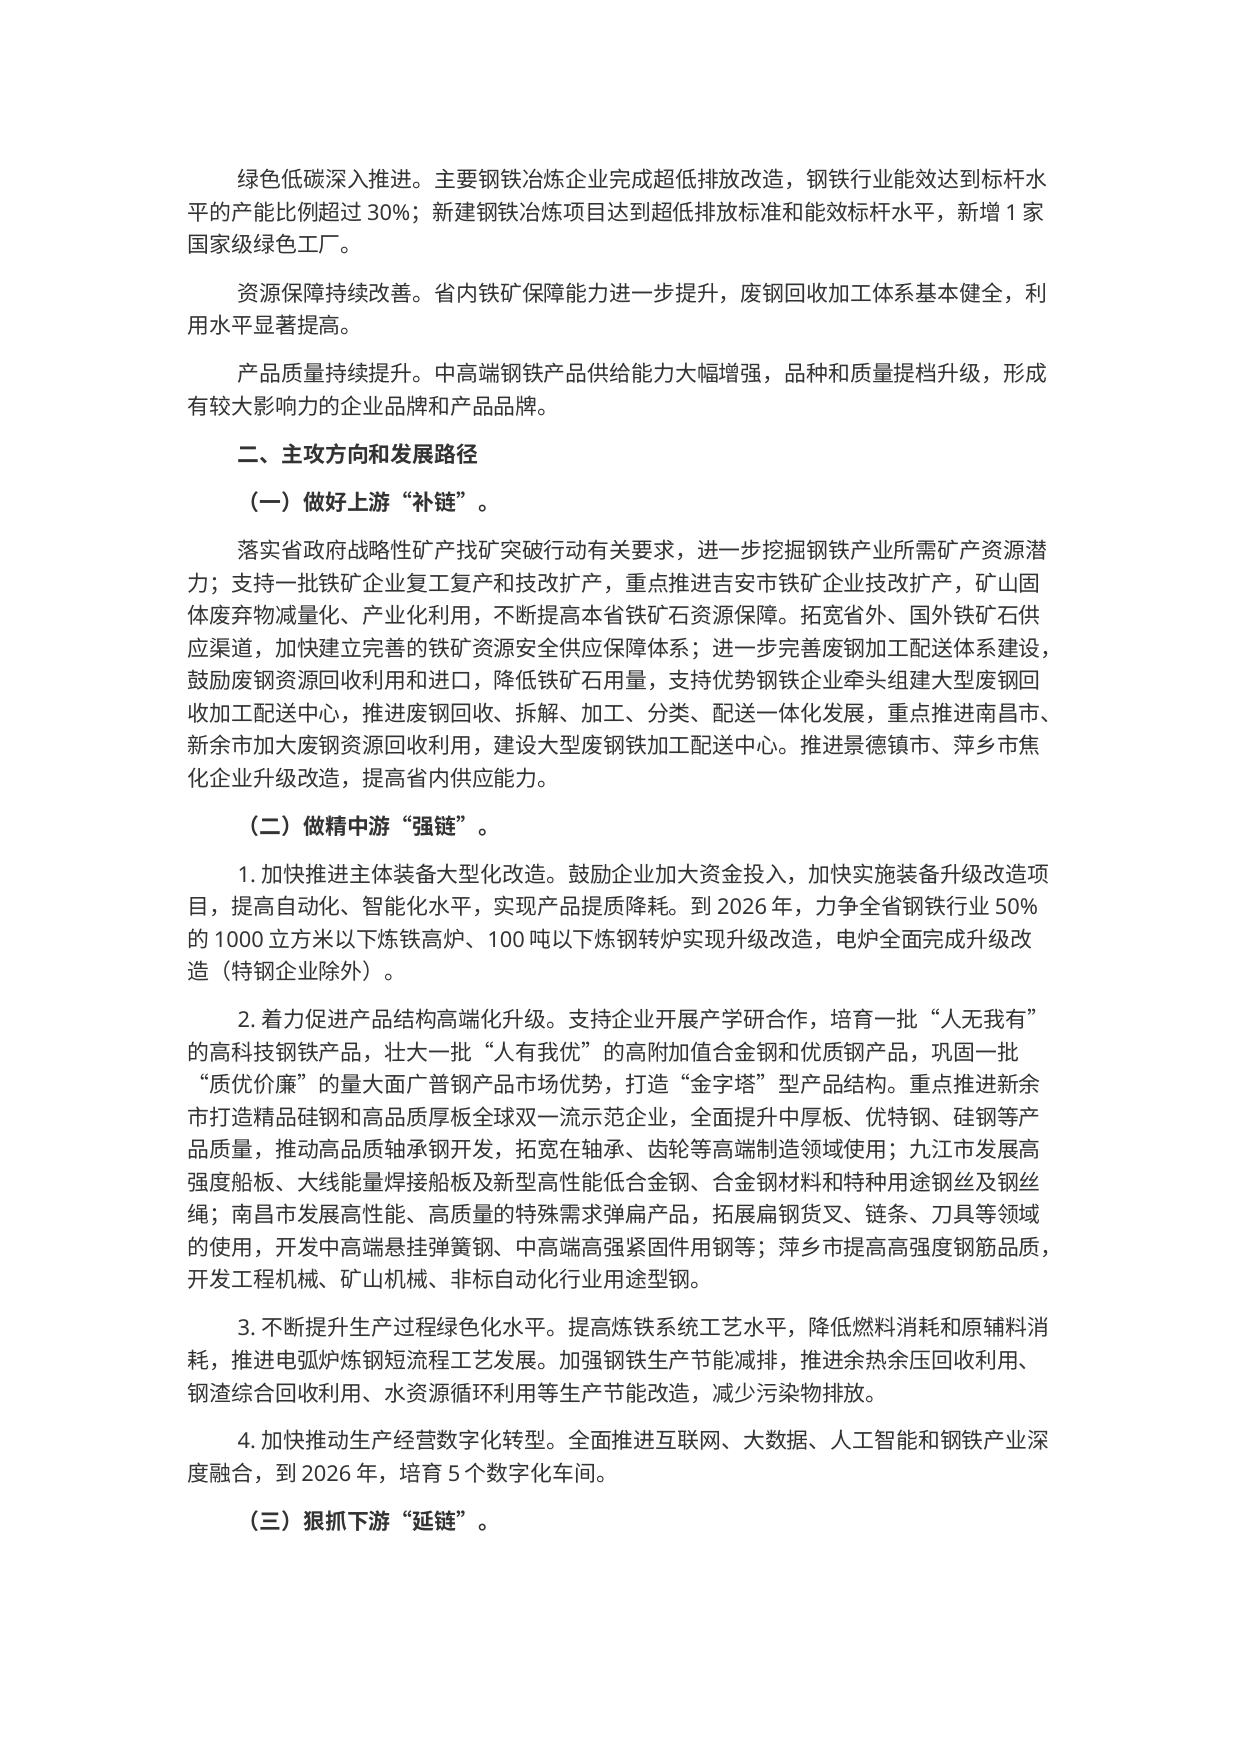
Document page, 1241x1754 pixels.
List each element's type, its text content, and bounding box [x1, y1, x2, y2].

text （三）狠抓下游“延链”。 [187, 1504, 1053, 1536]
text 资源保障持续改善。省内铁矿保障能力进一步提升，废钢回收加工体系基本健全，利用水平显著提高。 [187, 275, 1053, 340]
text 2. 着力促进产品结构高端化升级。支持企业开展产学研合作，培育一批“人无我有”的高科技钢铁产品，壮大一批“人有我优”的高附加值合金钢和优质钢产品，巩固一批“质优价廉”的量大面广普钢产品市场优势，打造“金字塔”型产品结构。重点推进新余市打造精品硅钢和高品质厚板全球双一流示范企业，全面提升中厚板、优特钢、硅钢等产品质量，推动高品质轴承钢开发，拓宽在轴承、齿轮等高端制造领域使用；九江市发展高强度船板、大线能量焊接船板及新型高性能低合金钢、合金钢材料和特种用途钢丝及钢丝绳；南昌市发展高性能、高质量的特殊需求弹扁产品，拓展扁钢货叉、链条、刀具等领域的使用，开发中高端悬挂弹簧钢、中高端高强紧固件用钢等；萍乡市提高高强度钢筋品质，开发工程机械、矿山机械、非标自动化行业用途型钢。 [187, 1002, 1053, 1294]
text 绿色低碳深入推进。主要钢铁冶炼企业完成超低排放改造，钢铁行业能效达到标杆水平的产能比例超过30%；新建钢铁冶炼项目达到超低排放标准和能效标杆水平，新增1家国家级绿色工厂。 [187, 162, 1053, 259]
text 4. 加快推动生产经营数字化转型。全面推进互联网、大数据、人工智能和钢铁产业深度融合，到2026年，培育5个数字化车间。 [187, 1423, 1053, 1488]
text 二、主攻方向和发展路径 [187, 436, 1053, 469]
text 1. 加快推进主体装备大型化改造。鼓励企业加大资金投入，加快实施装备升级改造项目，提高自动化、智能化水平，实现产品提质降耗。到2026年，力争全省钢铁行业50%的1000立方米以下炼铁高炉、100吨以下炼钢转炉实现升级改造，电炉全面完成升级改造（特钢企业除外）。 [187, 856, 1053, 986]
text 产品质量持续提升。中高端钢铁产品供给能力大幅增强，品种和质量提档升级，形成有较大影响力的企业品牌和产品品牌。 [187, 356, 1053, 421]
text 3. 不断提升生产过程绿色化水平。提高炼铁系统工艺水平，降低燃料消耗和原辅料消耗，推进电弧炉炼钢短流程工艺发展。加强钢铁生产节能减排，推进余热余压回收利用、钢渣综合回收利用、水资源循环利用等生产节能改造，减少污染物排放。 [187, 1310, 1053, 1408]
text （一）做好上游“补链”。 [187, 484, 1053, 517]
text 落实省政府战略性矿产找矿突破行动有关要求，进一步挖掘钢铁产业所需矿产资源潜力；支持一批铁矿企业复工复产和技改扩产，重点推进吉安市铁矿企业技改扩产，矿山固体废弃物减量化、产业化利用，不断提高本省铁矿石资源保障。拓宽省外、国外铁矿石供应渠道，加快建立完善的铁矿资源安全供应保障体系；进一步完善废钢加工配送体系建设，鼓励废钢资源回收利用和进口，降低铁矿石用量，支持优势钢铁企业牵头组建大型废钢回收加工配送中心，推进废钢回收、拆解、加工、分类、配送一体化发展，重点推进南昌市、新余市加大废钢资源回收利用，建设大型废钢铁加工配送中心。推进景德镇市、萍乡市焦化企业升级改造，提高省内供应能力。 [187, 533, 1053, 793]
text （二）做精中游“强链”。 [187, 808, 1053, 841]
